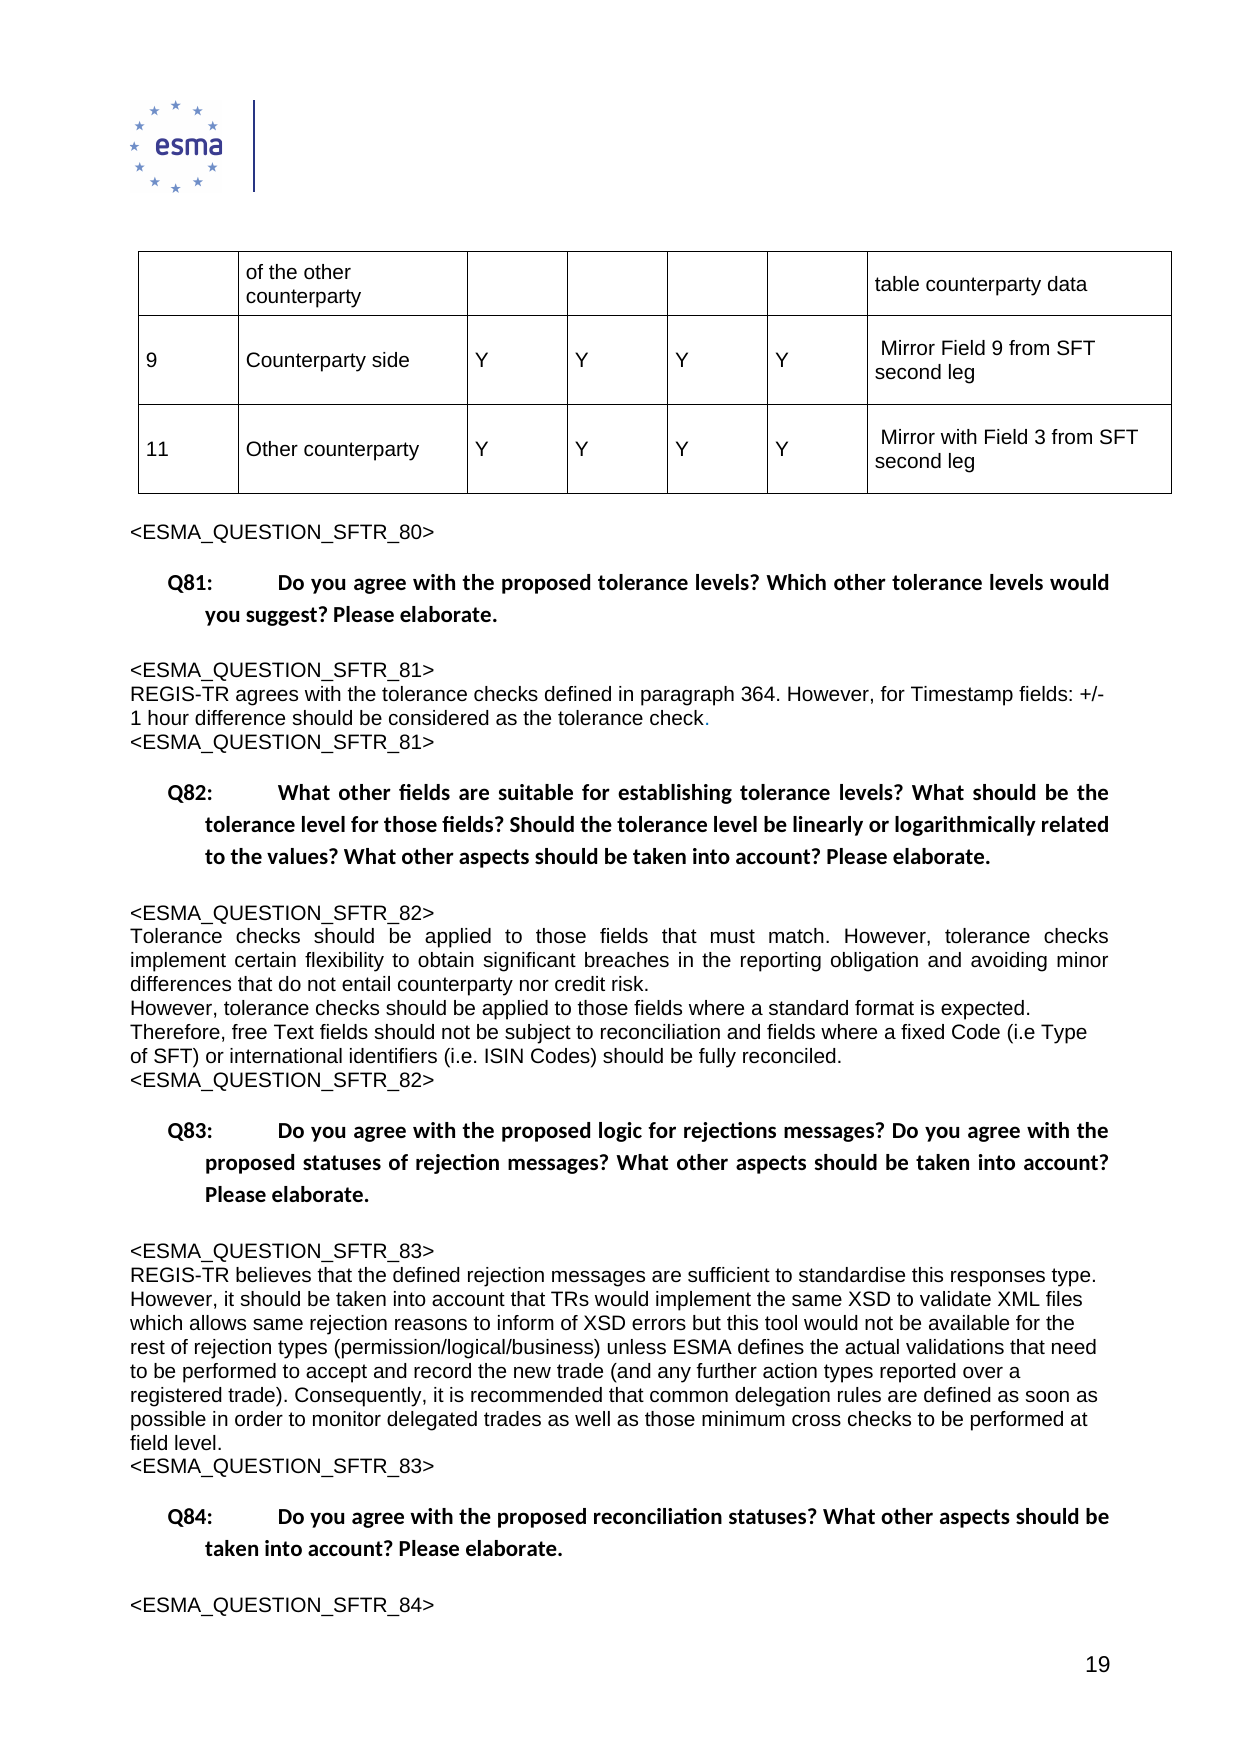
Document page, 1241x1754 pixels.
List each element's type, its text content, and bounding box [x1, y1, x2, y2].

table_cell Y [768, 405, 867, 493]
table_cell 11 [139, 405, 238, 493]
table_cell Y [668, 405, 767, 493]
text <ESMA_QUESTION_SFTR_82> [130, 1068, 1110, 1092]
table_cell Y [768, 316, 867, 404]
table_cell Y [468, 316, 567, 404]
table_cell Country of the branch of the other counterparty [239, 252, 467, 315]
text <ESMA_QUESTION_SFTR_83> [130, 1454, 1110, 1478]
table_cell Mirror Field 9 from SFT second leg [868, 316, 1171, 404]
table_cell Y [468, 252, 567, 315]
text <ESMA_QUESTION_SFTR_80> [130, 520, 1110, 544]
text REGIS-TR agrees with the tolerance checks defined in paragraph 364. However, for Timestamp fields: +/- 1 hour difference should be considered as the tolerance check. [130, 682, 1110, 730]
table_cell Y [568, 252, 667, 315]
table_cell Y [568, 405, 667, 493]
text <ESMA_QUESTION_SFTR_81> [130, 658, 1110, 682]
table_cell Y [768, 252, 867, 315]
text <ESMA_QUESTION_SFTR_81> [130, 730, 1110, 754]
table_cell Mirror with Field 3 from SFT second leg [868, 405, 1171, 493]
table_cell Y [668, 316, 767, 404]
list Do you agree with the proposed tolerance levels? Which other tolerance levels would you suggest? Please elaborate. [167, 568, 1110, 628]
table_cell Y [468, 405, 567, 493]
text However, it should be taken into account that TRs would implement the same XSD to validate XML files which allows same rejection reasons to inform of XSD errors but this tool would not be available for the rest of rejection types (permission/logical/business) unless ESMA defines the actual validations that need to be performed to accept and record the new trade (and any further action types reported over a registered trade). Consequently, it is recommended that common delegation rules are defined as soon as possible in order to monitor delegated trades as well as those minimum cross checks to be performed at field level. [130, 1287, 1110, 1454]
text <ESMA_QUESTION_SFTR_82> [130, 900, 1110, 924]
text However, tolerance checks should be applied to those fields where a standard format is expected. Therefore, free Text fields should not be subject to reconciliation and fields where a fixed Code (i.e Type of SFT) or international identifiers (i.e. ISIN Codes) should be fully reconciled. [130, 996, 1110, 1068]
table_cell Y [668, 252, 767, 315]
text REGIS-TR believes that the defined rejection messages are sufficient to standardise this responses type. [130, 1263, 1110, 1287]
table_cell Y [568, 316, 667, 404]
table_cell Counterparty side [239, 316, 467, 404]
picture [129, 100, 223, 193]
list Do you agree with the proposed logic for rejections messages? Do you agree with the proposed statuses of rejection messages? What other aspects should be taken into account? Please elaborate. [167, 1116, 1110, 1208]
text Tolerance checks should be applied to those fields that must match. However, tolerance checks implement certain flexibility to obtain significant breaches in the reporting obligation and avoiding minor differences that do not entail counterparty nor credit risk. [130, 924, 1110, 996]
table_cell Other counterparty [239, 405, 467, 493]
table_cell To be reconciled with field 7 table counterparty data [868, 252, 1171, 315]
table_cell 8 [139, 252, 238, 315]
text <ESMA_QUESTION_SFTR_83> [130, 1239, 1110, 1263]
table_cell 9 [139, 316, 238, 404]
text <ESMA_QUESTION_SFTR_84> [130, 1593, 1110, 1617]
list What other fields are suitable for establishing tolerance levels? What should be the tolerance level for those fields? Should the tolerance level be linearly or logarithmically related to the values? What other aspects should be taken into account? Please elaborate. [167, 778, 1110, 870]
list Do you agree with the proposed reconciliation statuses? What other aspects should be taken into account? Please elaborate. [167, 1502, 1110, 1562]
